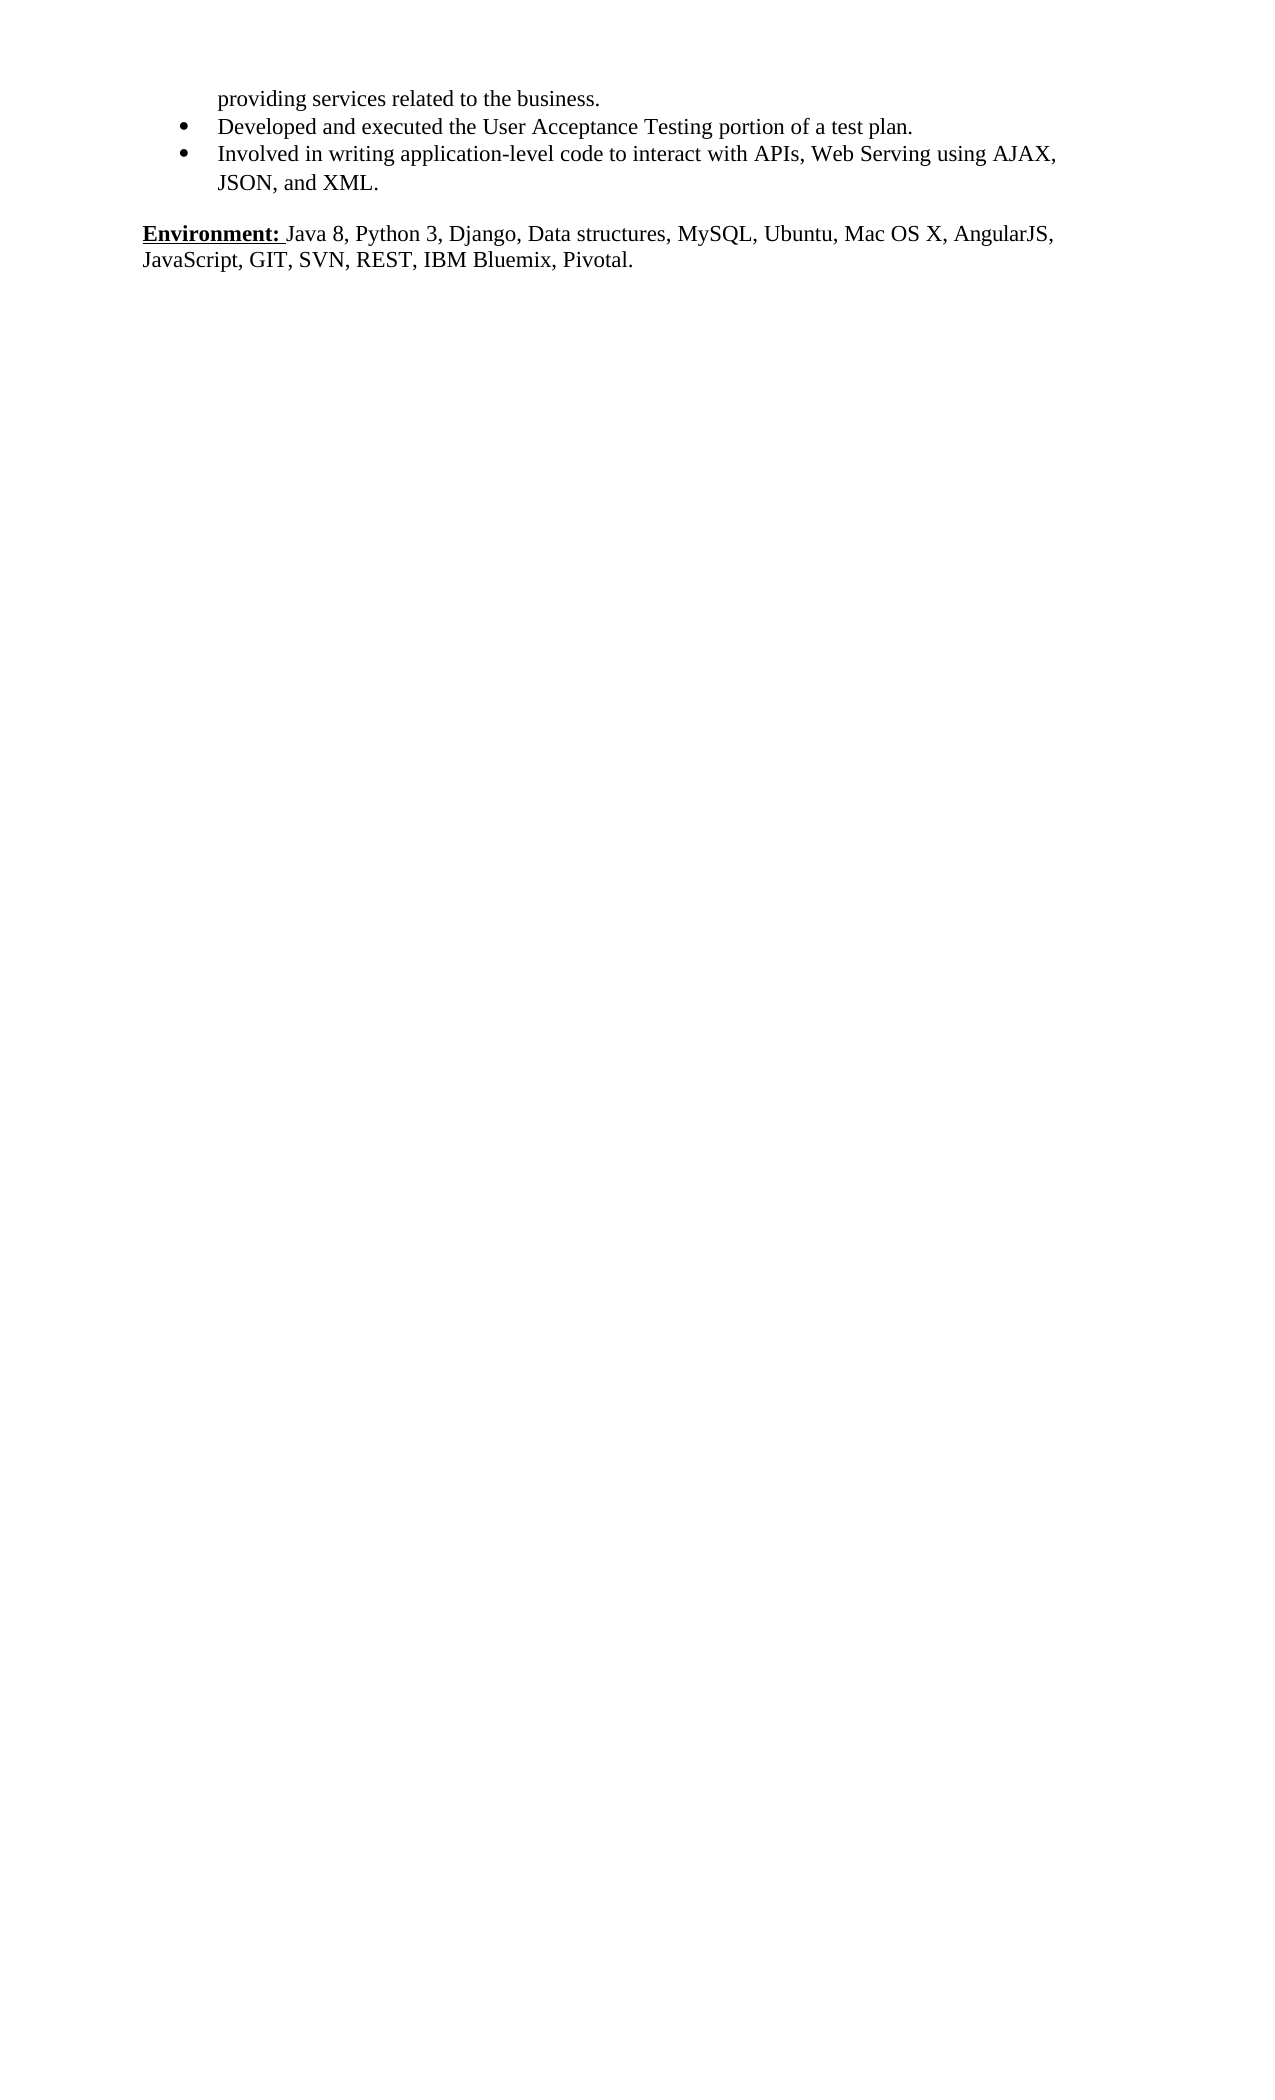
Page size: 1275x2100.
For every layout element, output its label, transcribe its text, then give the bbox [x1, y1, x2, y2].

list Involved in writing application-level code to interact with APIs, Web Serving using AJAX, JSON, and XML. [180, 140, 1057, 196]
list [180, 85, 1101, 112]
text Environment: Java 8, Python 3, Django, Data structures, MySQL, Ubuntu, Mac OS X, AngularJS, JavaScript, GIT, SVN, REST, IBM Bluemix, Pivotal. [142, 220, 1111, 273]
list Developed and executed the User Acceptance Testing portion of a test plan. [180, 112, 1131, 140]
